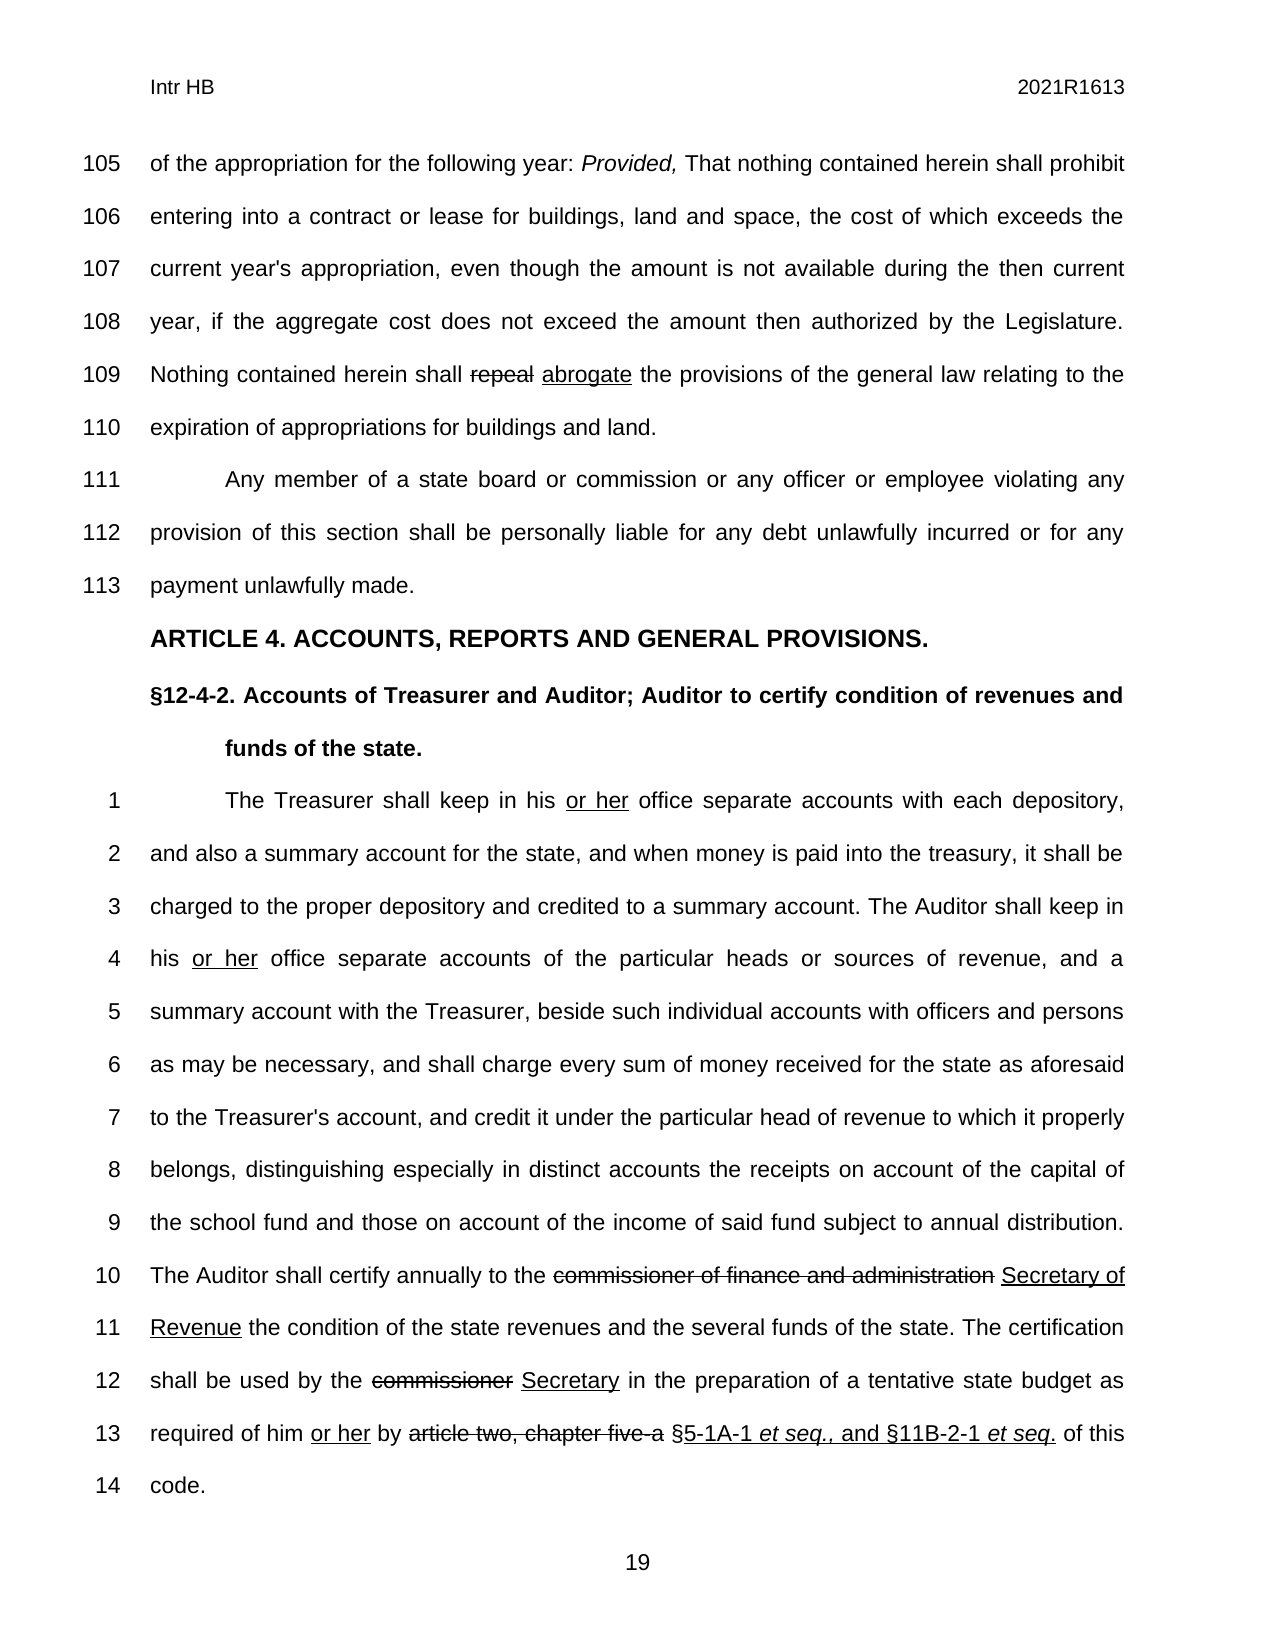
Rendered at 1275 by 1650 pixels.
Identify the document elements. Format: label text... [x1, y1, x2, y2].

text Any member of a state board or commission or any officer or employee violating any provision of this section shall be personally liable for any debt unlawfully incurred or for any payment unlawfully made. [150, 466, 1125, 598]
subtitle ARTICLE 4. ACCOUNTS, REPORTS AND GENERAL PROVISIONS. [150, 624, 1125, 653]
text The Treasurer shall keep in his or her office separate accounts with each depository, and also a summary account for the state, and when money is paid into the treasury, it shall be charged to the proper depository and credited to a summary account. The Auditor shall keep in his or her office separate accounts of the particular heads or sources of revenue, and a summary account with the Treasurer, beside such individual accounts with officers and persons as may be necessary, and shall charge every sum of money received for the state as aforesaid to the Treasurer's account, and credit it under the particular head of revenue to which it properly belongs, distinguishing especially in distinct accounts the receipts on account of the capital of the school fund and those on account of the income of said fund subject to annual distribution. The Auditor shall certify annually to the commissioner of finance and administration Secretary of Revenue the condition of the state revenues and the several funds of the state. The certification shall be used by the commissioner Secretary in the preparation of a tentative state budget as required of him or her by article two, chapter five-a §5-1A-1 et seq., and §11B-2-1 et seq. of this code. [150, 787, 1125, 1499]
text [150, 150, 1125, 440]
subtitle §12-4-2. Accounts of Treasurer and Auditor; Auditor to certify condition of revenues and funds of the state. [150, 682, 1125, 761]
